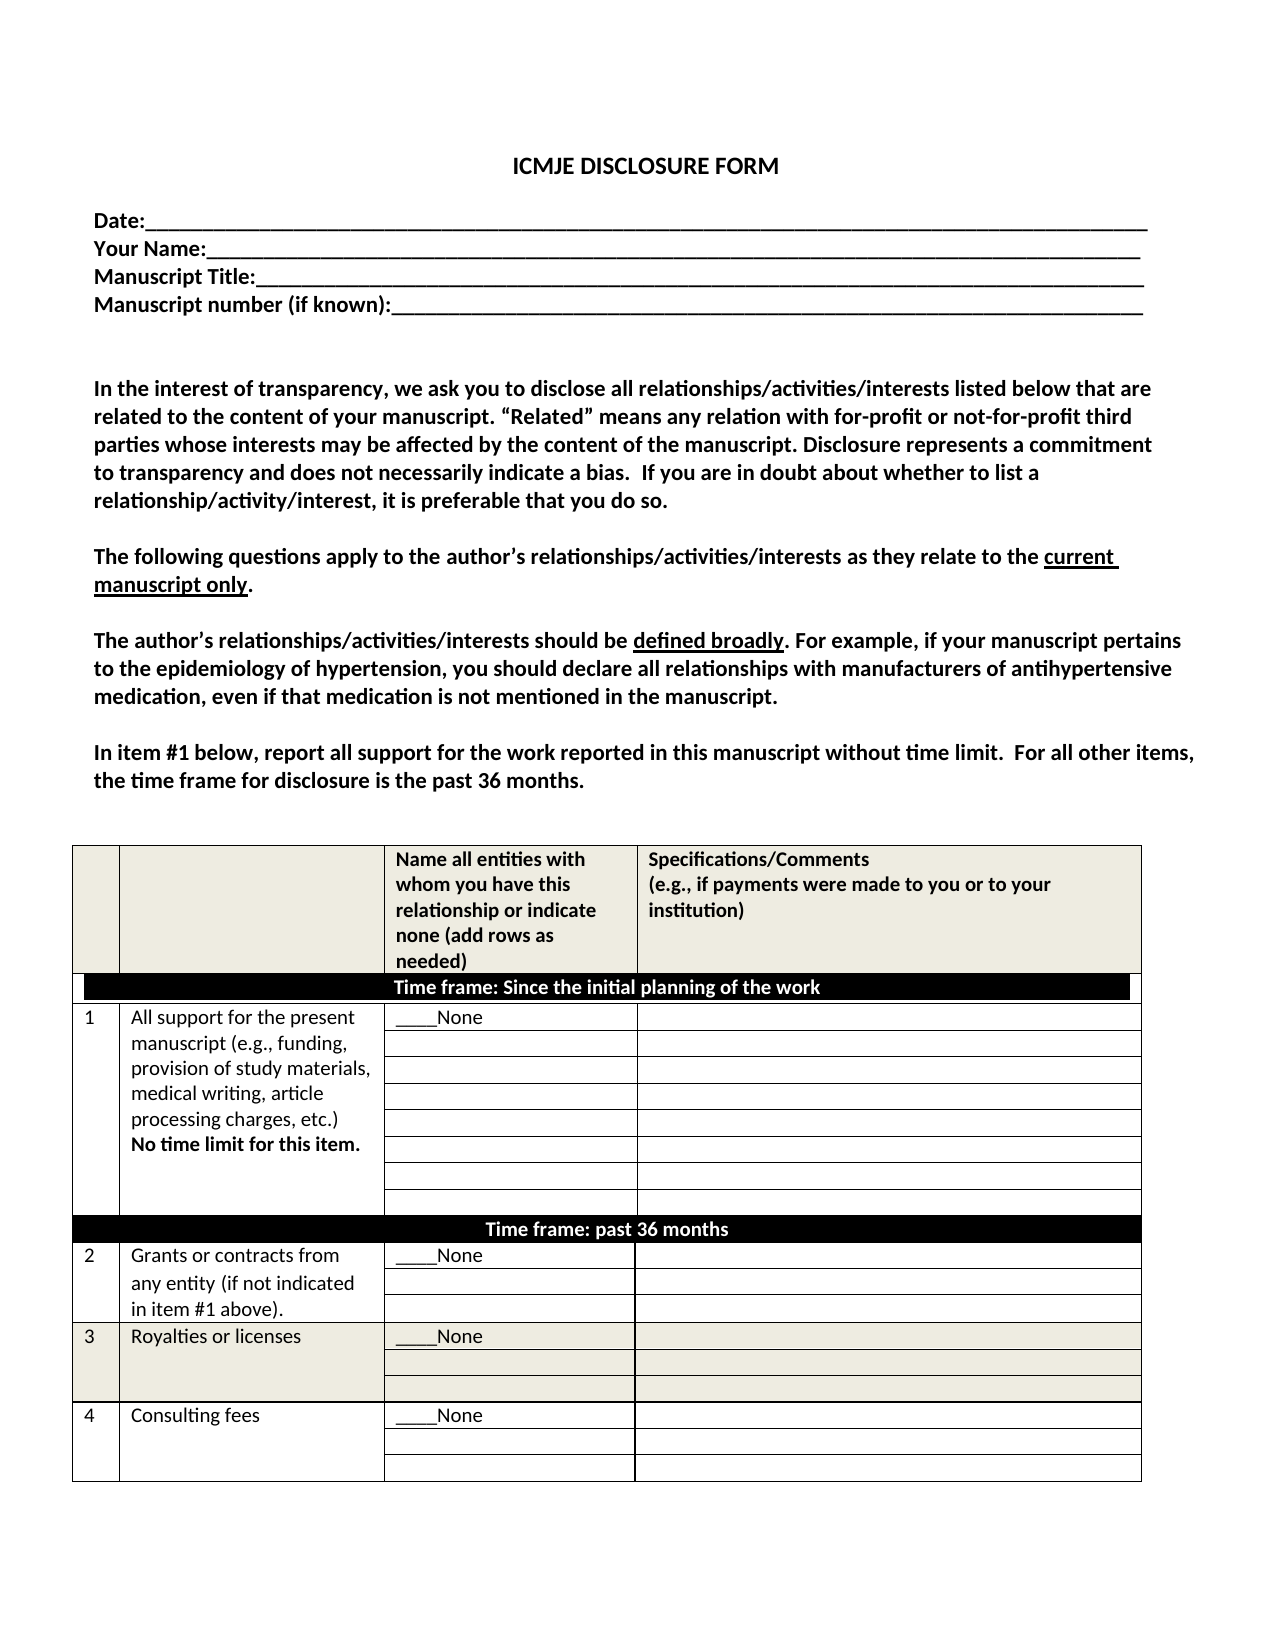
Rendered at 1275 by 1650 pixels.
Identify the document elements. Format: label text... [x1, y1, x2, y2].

text In the interest of transparency, we ask you to disclose all relationships/activities/interests listed below that are [94, 374, 1237, 402]
table_cell [636, 1455, 1141, 1481]
table_cell 2 [73, 1243, 119, 1322]
text manuscript only. [94, 570, 1237, 598]
table_cell [385, 1455, 634, 1481]
table_cell [385, 1269, 634, 1294]
text the time frame for disclosure is the past 36 months. [94, 766, 1237, 794]
table_cell [636, 1429, 1141, 1454]
table_cell [638, 1137, 1141, 1162]
table_cell [385, 1084, 637, 1109]
table_cell Consulting fees [120, 1403, 384, 1481]
text Manuscript number (if known):__________________________________________________________________ [94, 290, 1237, 318]
table_cell [385, 1295, 634, 1322]
table_cell [385, 1031, 637, 1056]
text parties whose interests may be affected by the content of the manuscript. Disclosure represents a commitment [94, 430, 1237, 458]
table_header [73, 846, 119, 973]
table_cell Time frame: Since the initial planning of the work [73, 974, 1141, 1003]
table_cell Royalties or licenses [120, 1323, 384, 1401]
table_cell [385, 1137, 637, 1162]
table_cell [636, 1243, 1141, 1268]
table_cell ____None [385, 1323, 634, 1348]
text Manuscript Title:______________________________________________________________________________ [94, 262, 1237, 290]
table_cell [638, 1110, 1141, 1136]
text Your Name:__________________________________________________________________________________ [94, 234, 1237, 262]
table_cell [385, 1190, 637, 1215]
table_cell ____None [385, 1243, 634, 1268]
table_cell Grants or contracts from any entity (if not indicated in item #1 above). [120, 1243, 384, 1322]
table_cell [636, 1403, 1141, 1428]
table_cell [385, 1350, 634, 1375]
text The author’s relationships/activities/interests should be defined broadly. For example, if your manuscript pertains [94, 626, 1237, 654]
text to the epidemiology of hypertension, you should declare all relationships with manufacturers of antihypertensive medication, even if that medication is not mentioned in the manuscript. [94, 654, 1237, 710]
text to transparency and does not necessarily indicate a bias. If you are in doubt about whether to list a relationship/activity/interest, it is preferable that you do so. [94, 458, 1237, 514]
table_cell [636, 1376, 1141, 1401]
table_cell [636, 1269, 1141, 1294]
text In item #1 below, report all support for the work reported in this manuscript without time limit. For all other items, [94, 738, 1237, 766]
table_cell [638, 1190, 1141, 1215]
table_cell [636, 1323, 1141, 1348]
table_cell [385, 1110, 637, 1136]
table_cell 4 [73, 1403, 119, 1481]
table_cell [638, 1031, 1141, 1056]
table_header Specifications/Comments (e.g., if payments were made to you or to your institution) [638, 846, 1141, 973]
text related to the content of your manuscript. “Related” means any relation with for-profit or not-for-profit third [94, 402, 1237, 430]
table_cell ____None [385, 1403, 634, 1428]
table_cell [385, 1376, 634, 1401]
text ICMJE DISCLOSURE FORM [187, 150, 1237, 181]
table_cell [385, 1163, 637, 1188]
table_cell [638, 1084, 1141, 1109]
text Date:________________________________________________________________________________________ [94, 206, 1237, 234]
table_cell 3 [73, 1323, 119, 1401]
table_cell [638, 1004, 1141, 1030]
table_cell [636, 1295, 1141, 1322]
table_cell Time frame: past 36 months [73, 1216, 1141, 1241]
table_cell All support for the present manuscript (e.g., funding, provision of study materials, medical writing, article processing charges, etc.) No time limit for this item. [120, 1004, 384, 1215]
table_cell [385, 1429, 634, 1454]
table_cell [636, 1350, 1141, 1375]
text The following questions apply to the author’s relationships/activities/interests as they relate to the current [94, 542, 1237, 570]
table_cell [638, 1057, 1141, 1083]
table_cell 1 [73, 1004, 119, 1215]
table_header [120, 846, 384, 973]
table_cell ____None [385, 1004, 637, 1030]
table_header Name all entities with whom you have this relationship or indicate none (add rows as needed) [385, 846, 637, 973]
table_cell [638, 1163, 1141, 1188]
table_cell [385, 1057, 637, 1083]
